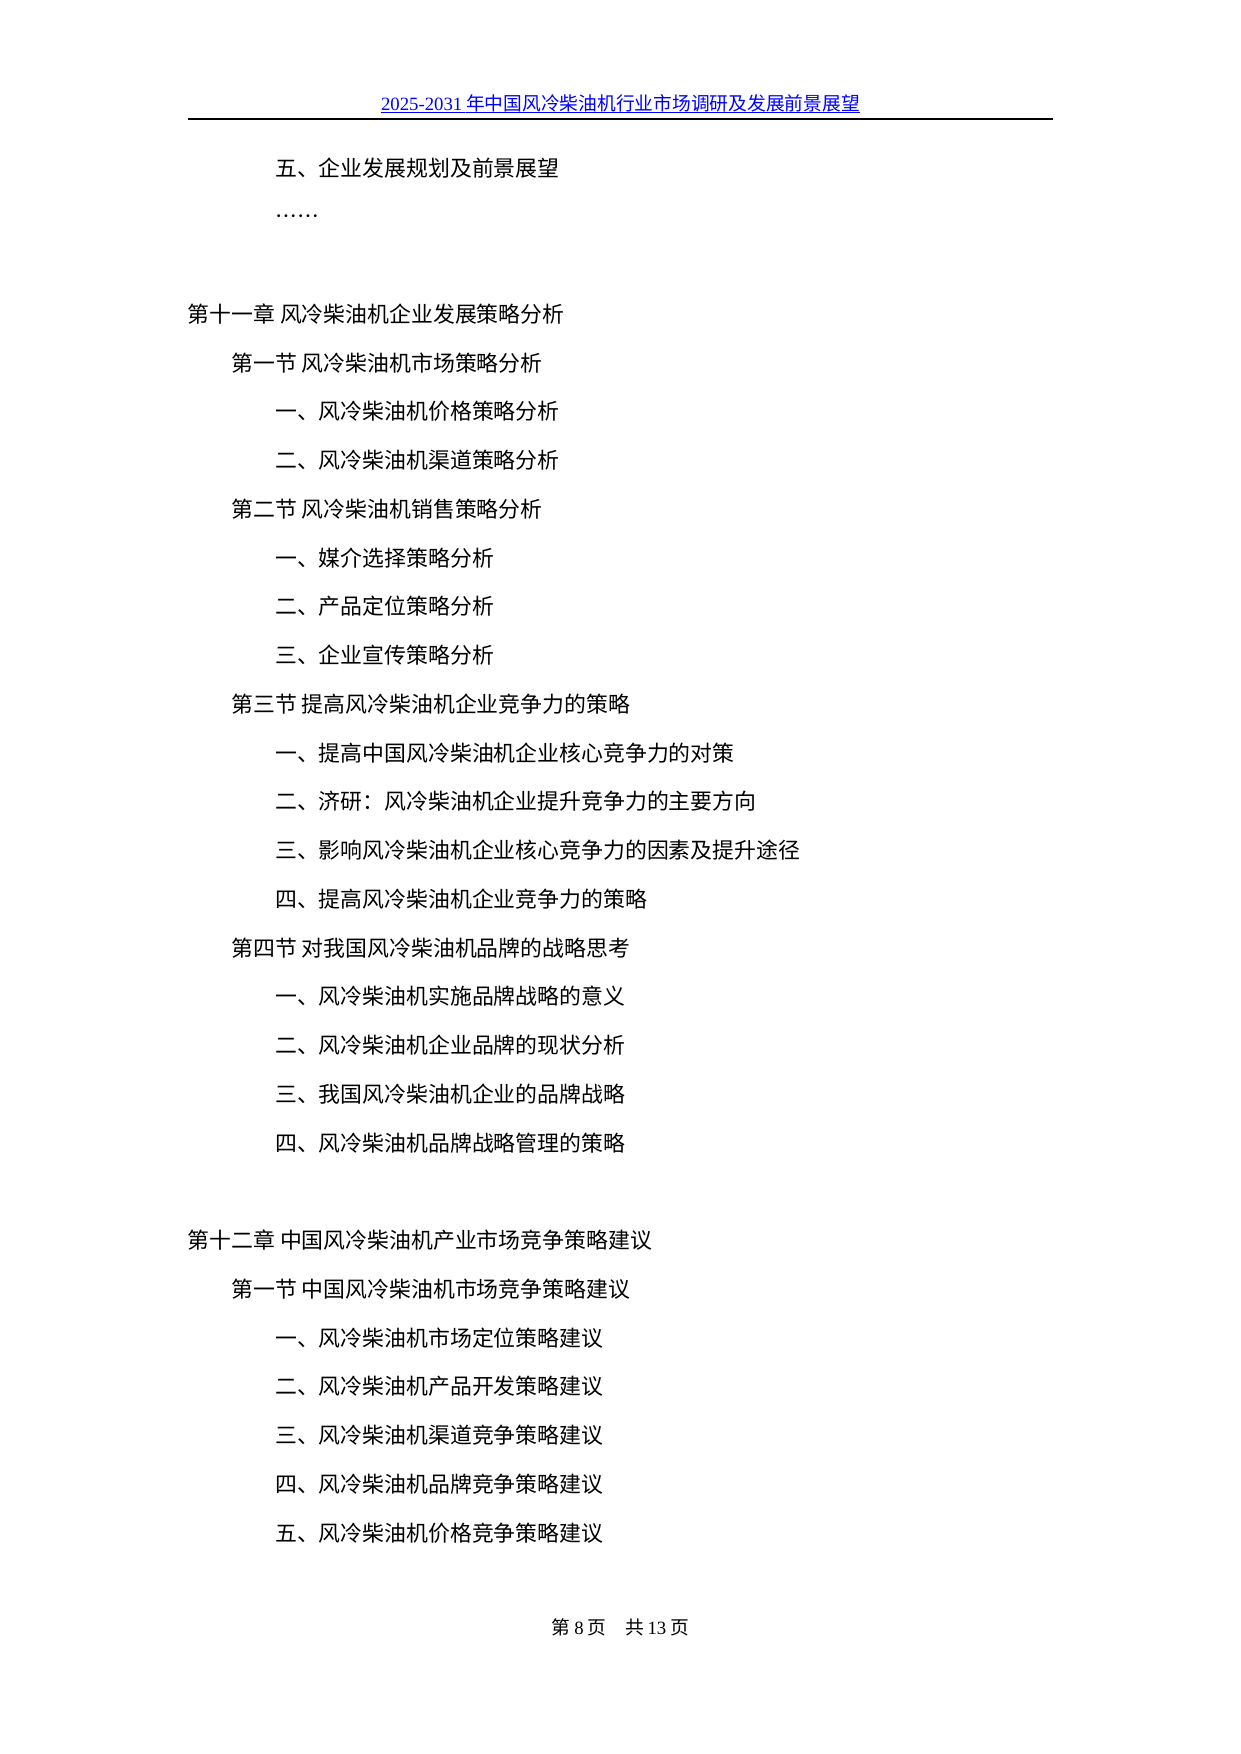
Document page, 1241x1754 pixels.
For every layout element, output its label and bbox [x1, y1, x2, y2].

text [187, 150, 1053, 1548]
